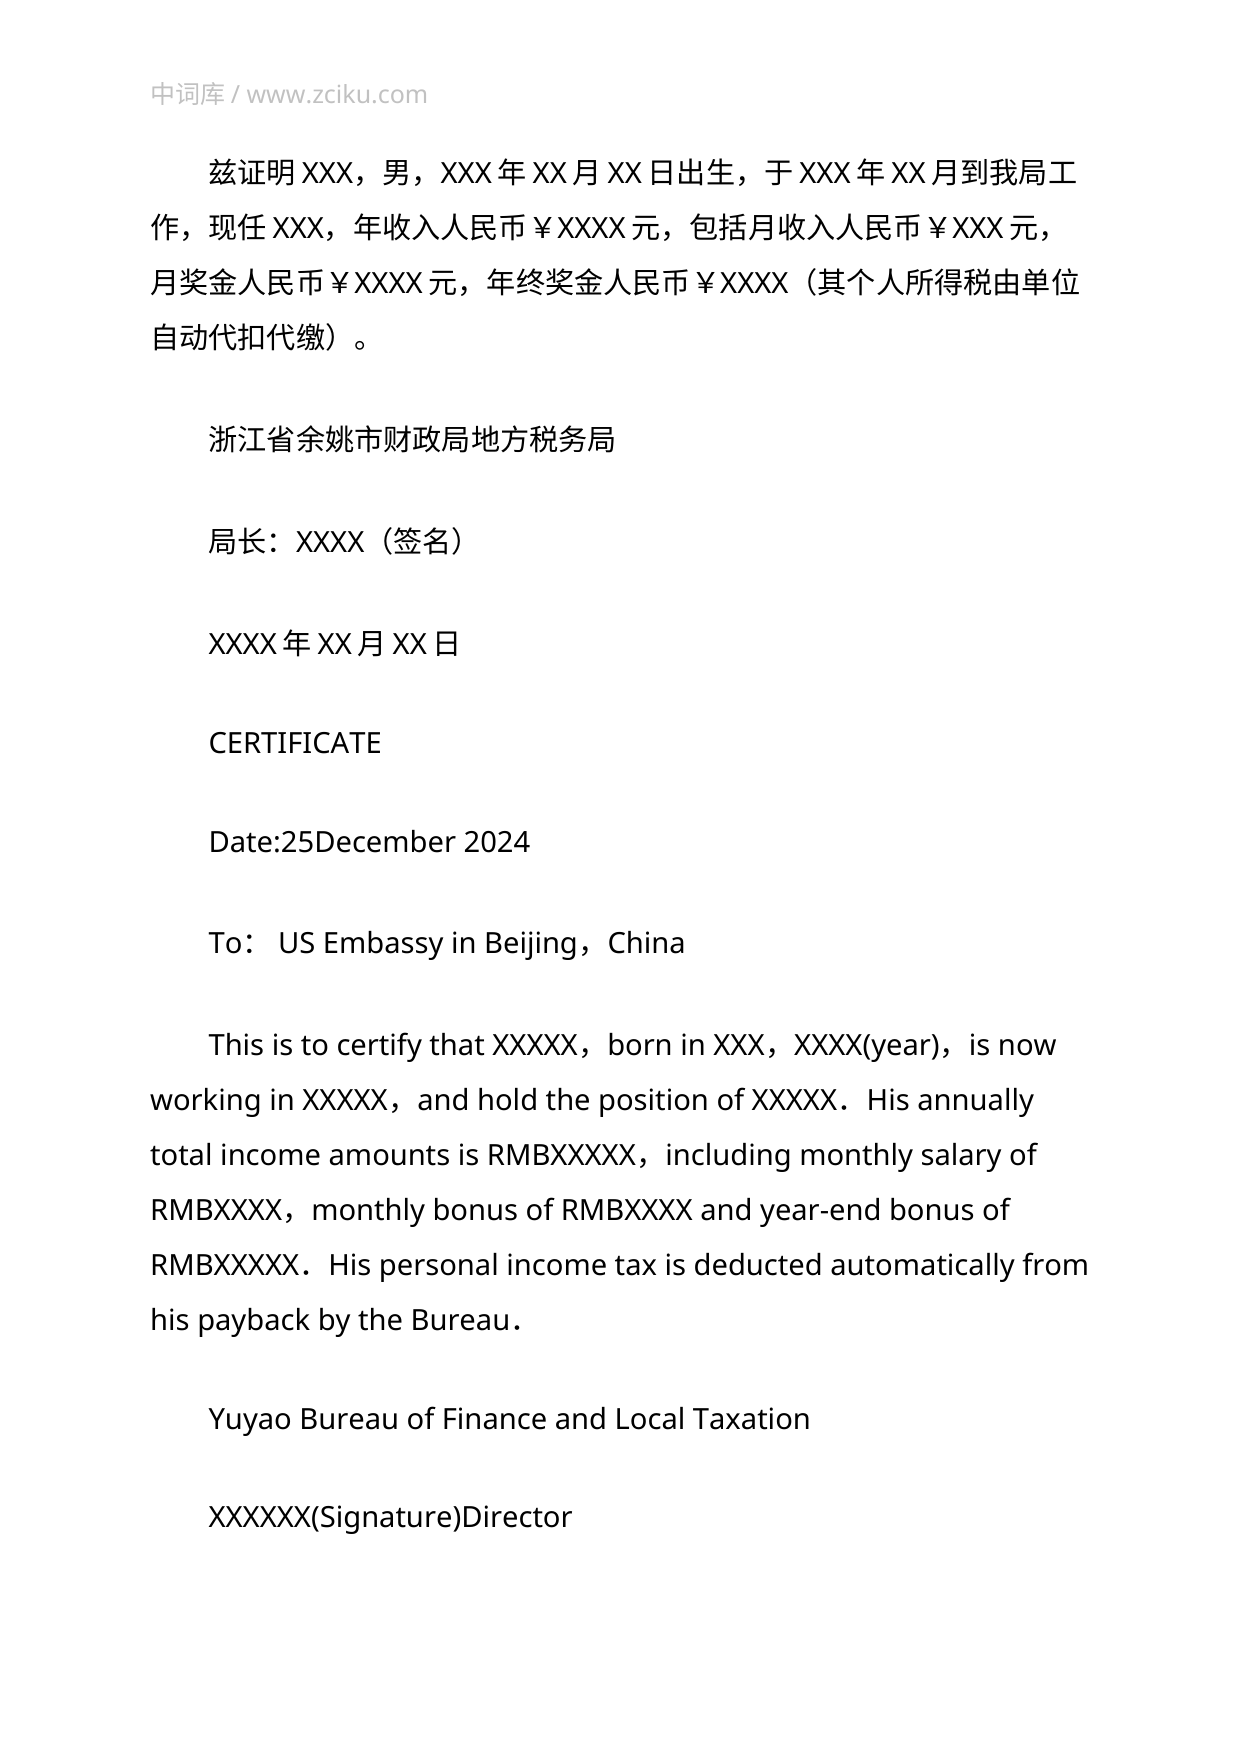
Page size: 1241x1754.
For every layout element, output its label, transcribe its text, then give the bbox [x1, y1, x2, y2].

text 兹证明XXX，男，XXX年XX月XX日出生，于XXX年XX月到我局工作，现任XXX，年收入人民币￥XXXX元，包括月收入人民币￥XXX元，月奖金人民币￥XXXX元，年终奖金人民币￥XXXX（其个人所得税由单位自动代扣代缴）。 [150, 150, 1090, 357]
text 局长：XXXX（签名） [150, 518, 1090, 561]
text Yuyao Bureau of Finance and Local Taxation [150, 1398, 1090, 1438]
text Date:25December 2024 [150, 821, 1090, 861]
text XXXX年XX月XX日 [150, 621, 1090, 663]
text This is to certify that XXXXX，born in XXX，XXXX(year)，is now working in XXXXX，and hold the position of XXXXX．His annually total income amounts is RMBXXXXX，including monthly salary of RMBXXXX，monthly bonus of RMBXXXX and year-end bonus of RMBXXXXX．His personal income tax is deducted automatically from his payback by the Bureau． [150, 1021, 1090, 1339]
text CERTIFICATE [150, 722, 1090, 762]
text 浙江省余姚市财政局地方税务局 [150, 417, 1090, 459]
text XXXXXX(Signature)Director [150, 1497, 1090, 1536]
text To： US Embassy in Beijing，China [150, 919, 1090, 962]
